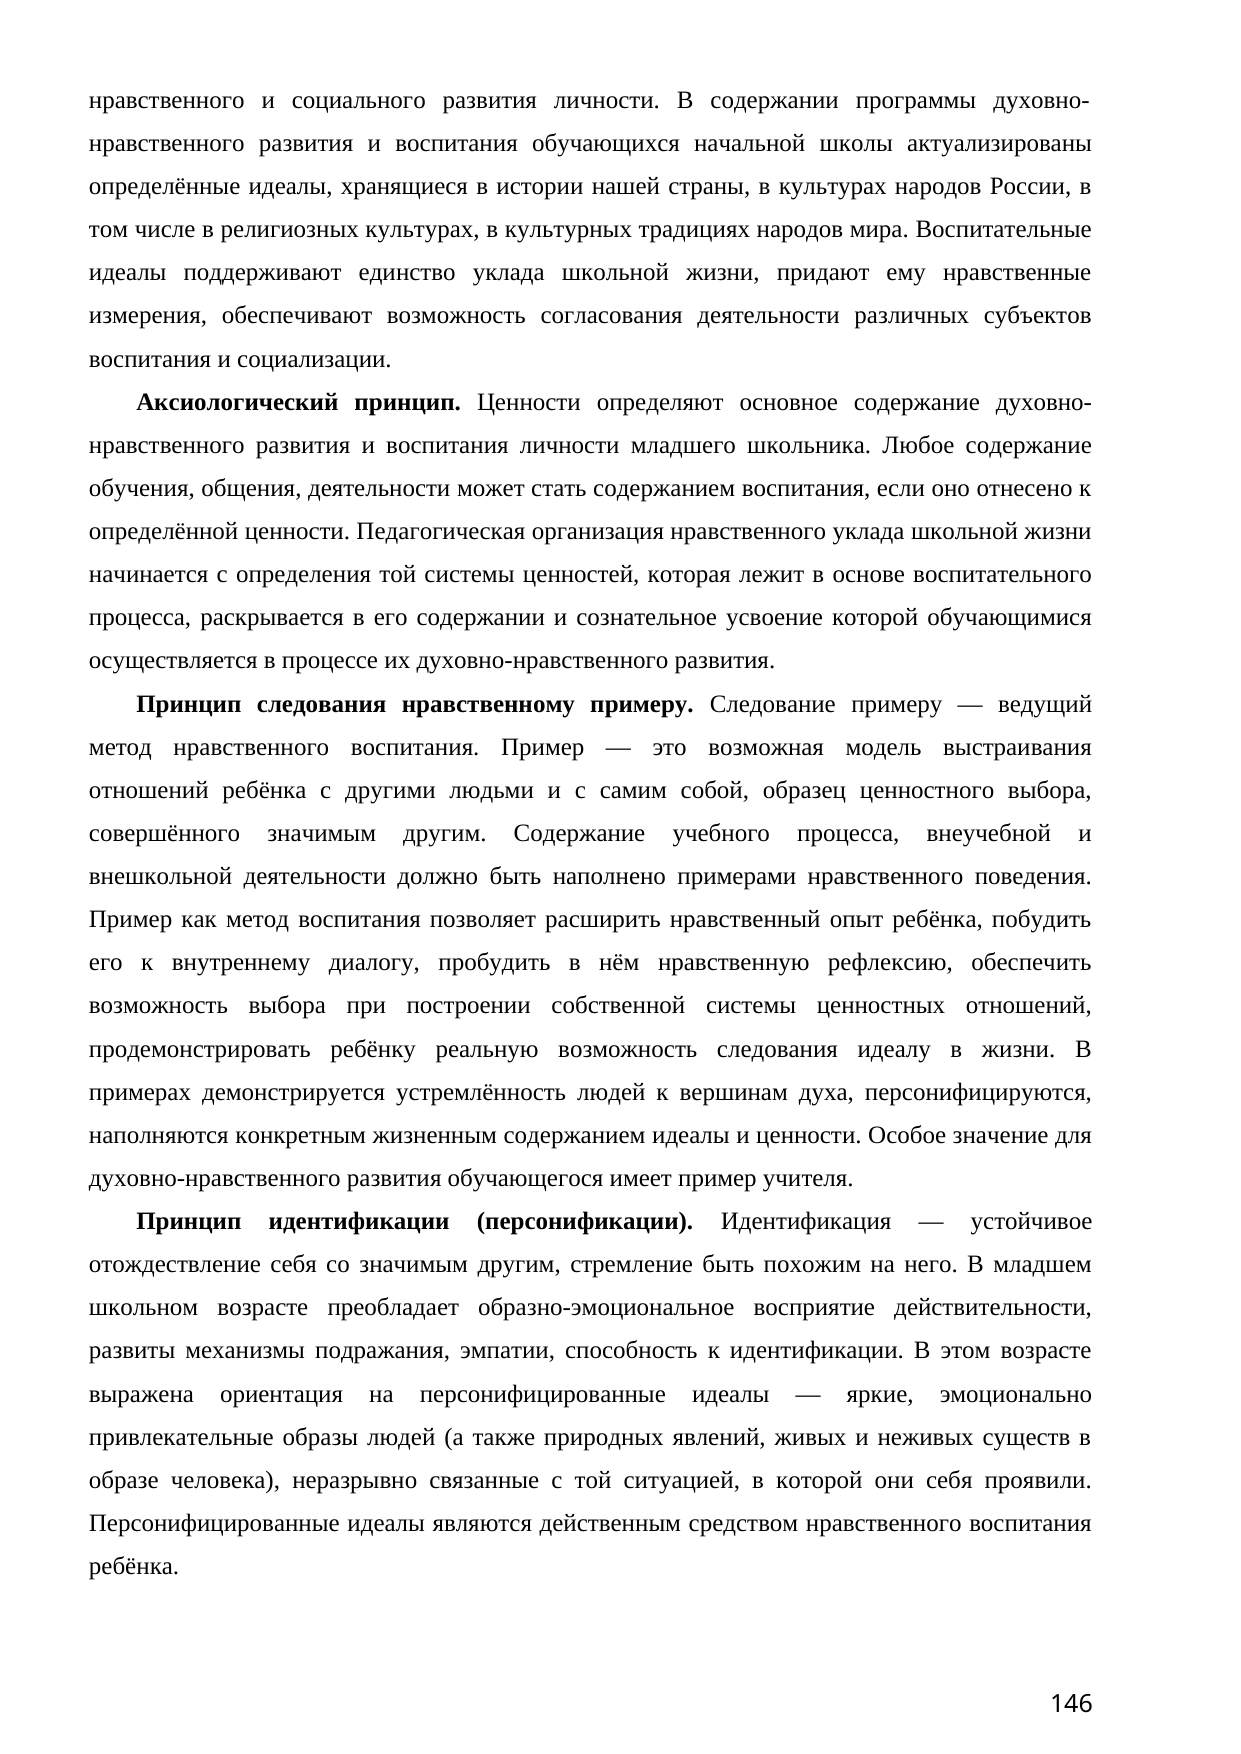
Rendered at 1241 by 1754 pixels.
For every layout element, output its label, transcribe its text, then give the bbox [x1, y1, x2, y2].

text Принцип идентификации (персонификации). Идентификация — устойчивое отождествление себя со значимым другим, стремление быть похожим на него. В младшем школьном возрасте преобладает образно-эмоциональное восприятие действительности, развиты механизмы подражания, эмпатии, способность к идентификации. В этом возрасте выражена ориентация на персонифицированные идеалы — яркие, эмоционально привлекательные образы людей (а также природных явлений, живых и неживых существ в образе человека), неразрывно связанные с той ситуацией, в которой они себя проявили. Персонифицированные идеалы являются действенным средством нравственного воспитания ребёнка. [89, 1206, 1092, 1580]
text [89, 85, 1092, 372]
text Аксиологический принцип. Ценности определяют основное содержание духовно-нравственного развития и воспитания личности младшего школьника. Любое содержание обучения, общения, деятельности может стать содержанием воспитания, если оно отнесено к определённой ценности. Педагогическая организация нравственного уклада школьной жизни начинается с определения той системы ценностей, которая лежит в основе воспитательного процесса, раскрывается в его содержании и сознательное усвоение которой обучающимися осуществляется в процессе их духовно-нравственного развития. [89, 387, 1092, 674]
text Принцип следования нравственному примеру. Следование примеру — ведущий метод нравственного воспитания. Пример — это возможная модель выстраивания отношений ребёнка с другими людьми и с самим собой, образец ценностного выбора, совершённого значимым другим. Содержание учебного процесса, внеучебной и внешкольной деятельности должно быть наполнено примерами нравственного поведения. Пример как метод воспитания позволяет расширить нравственный опыт ребёнка, побудить его к внутреннему диалогу, пробудить в нём нравственную рефлексию, обеспечить возможность выбора при построении собственной системы ценностных отношений, продемонстрировать ребёнку реальную возможность следования идеалу в жизни. В примерах демонстрируется устремлённость людей к вершинам духа, персонифицируются, наполняются конкретным жизненным содержанием идеалы и ценности. Особое значение для духовно-нравственного развития обучающегося имеет пример учителя. [89, 689, 1092, 1192]
